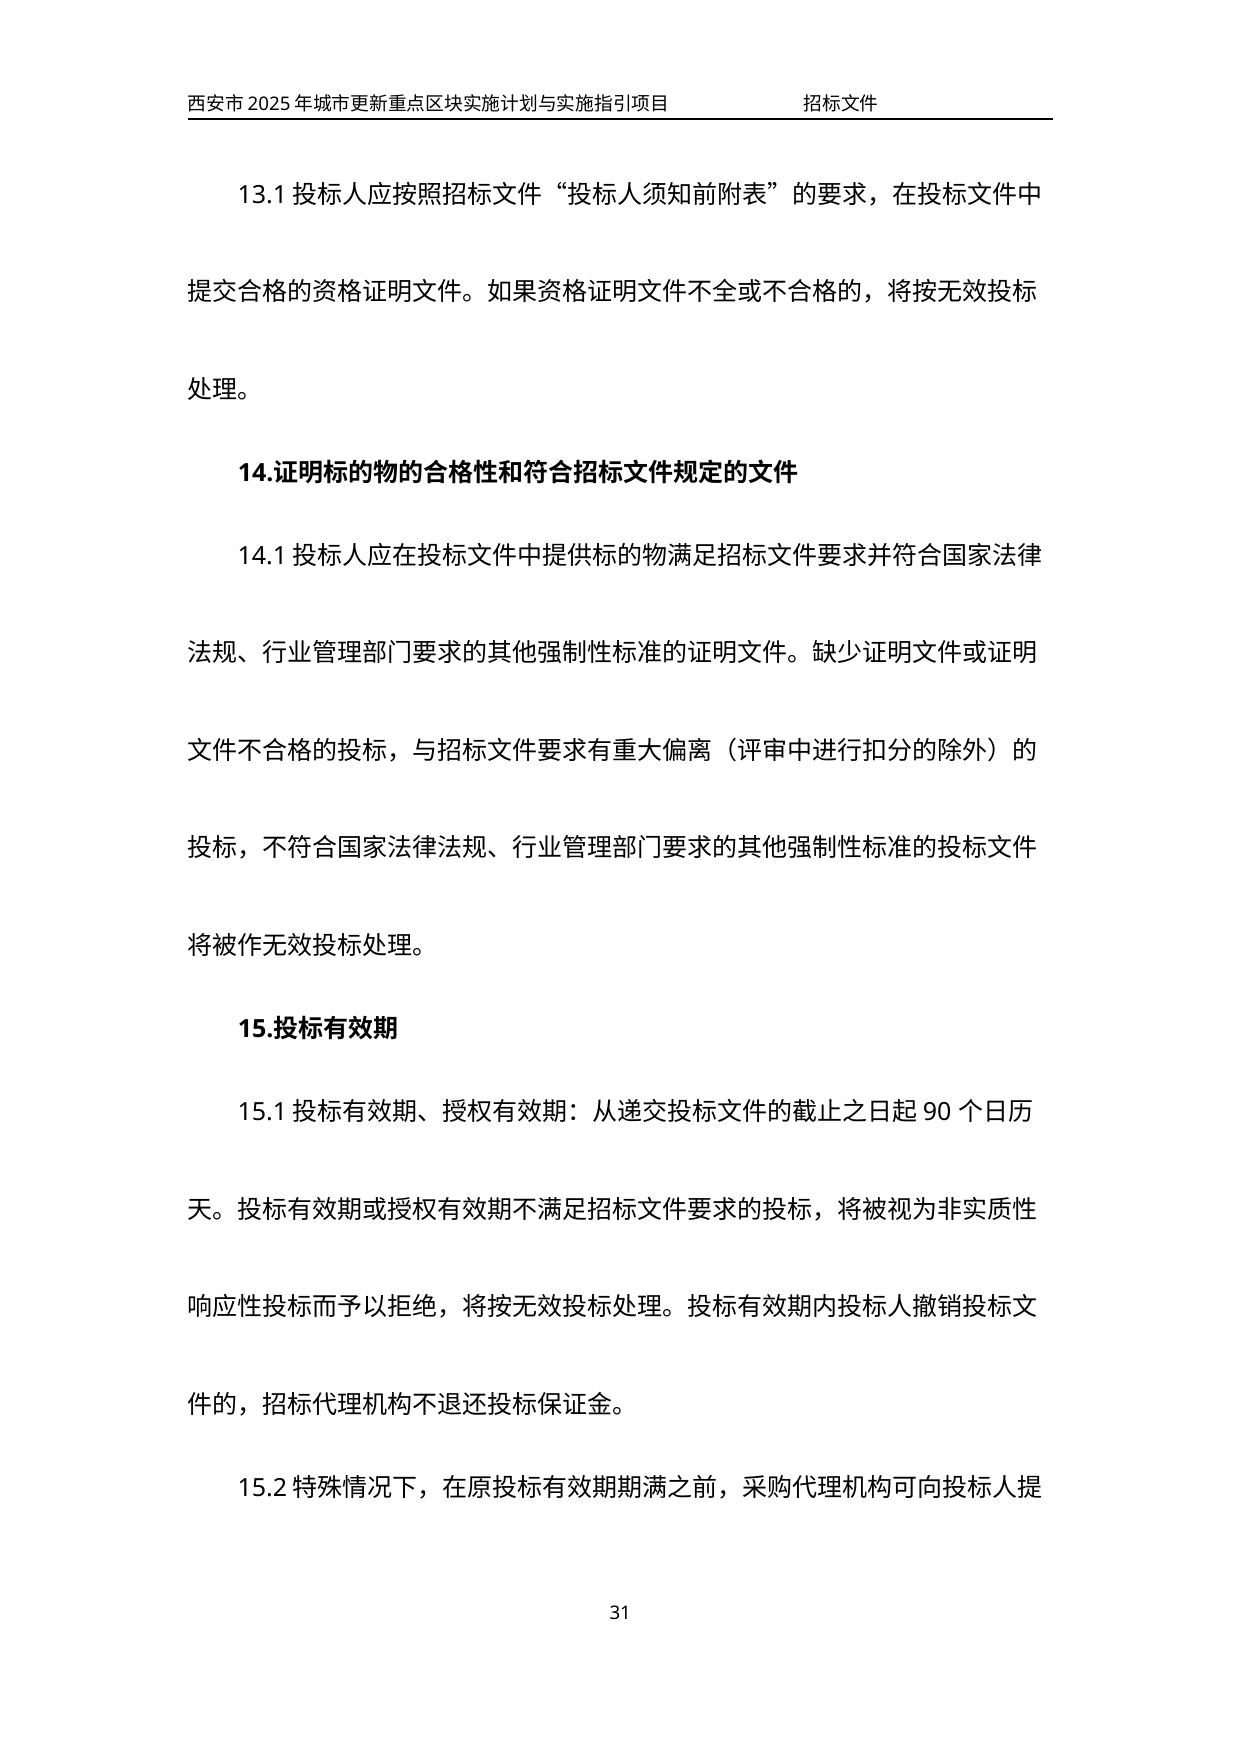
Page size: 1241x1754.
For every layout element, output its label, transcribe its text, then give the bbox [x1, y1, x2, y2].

text 15.1投标有效期、授权有效期：从递交投标文件的截止之日起 90 个日历天。投标有效期或授权有效期不满足招标文件要求的投标，将被视为非实质性响应性投标而予以拒绝，将按无效投标处理。投标有效期内投标人撤销投标文件的，招标代理机构不退还投标保证金。 [187, 1077, 1053, 1435]
text 13.1投标人应按照招标文件“投标人须知前附表”的要求，在投标文件中提交合格的资格证明文件。如果资格证明文件不全或不合格的，将按无效投标处理。 [187, 160, 1053, 420]
text 14.证明标的物的合格性和符合招标文件规定的文件 [187, 438, 1053, 503]
text 15.投标有效期 [187, 994, 1053, 1059]
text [187, 1453, 1053, 1518]
text 14.1投标人应在投标文件中提供标的物满足招标文件要求并符合国家法律法规、行业管理部门要求的其他强制性标准的证明文件。缺少证明文件或证明文件不合格的投标，与招标文件要求有重大偏离（评审中进行扣分的除外）的投标，不符合国家法律法规、行业管理部门要求的其他强制性标准的投标文件将被作无效投标处理。 [187, 521, 1053, 976]
